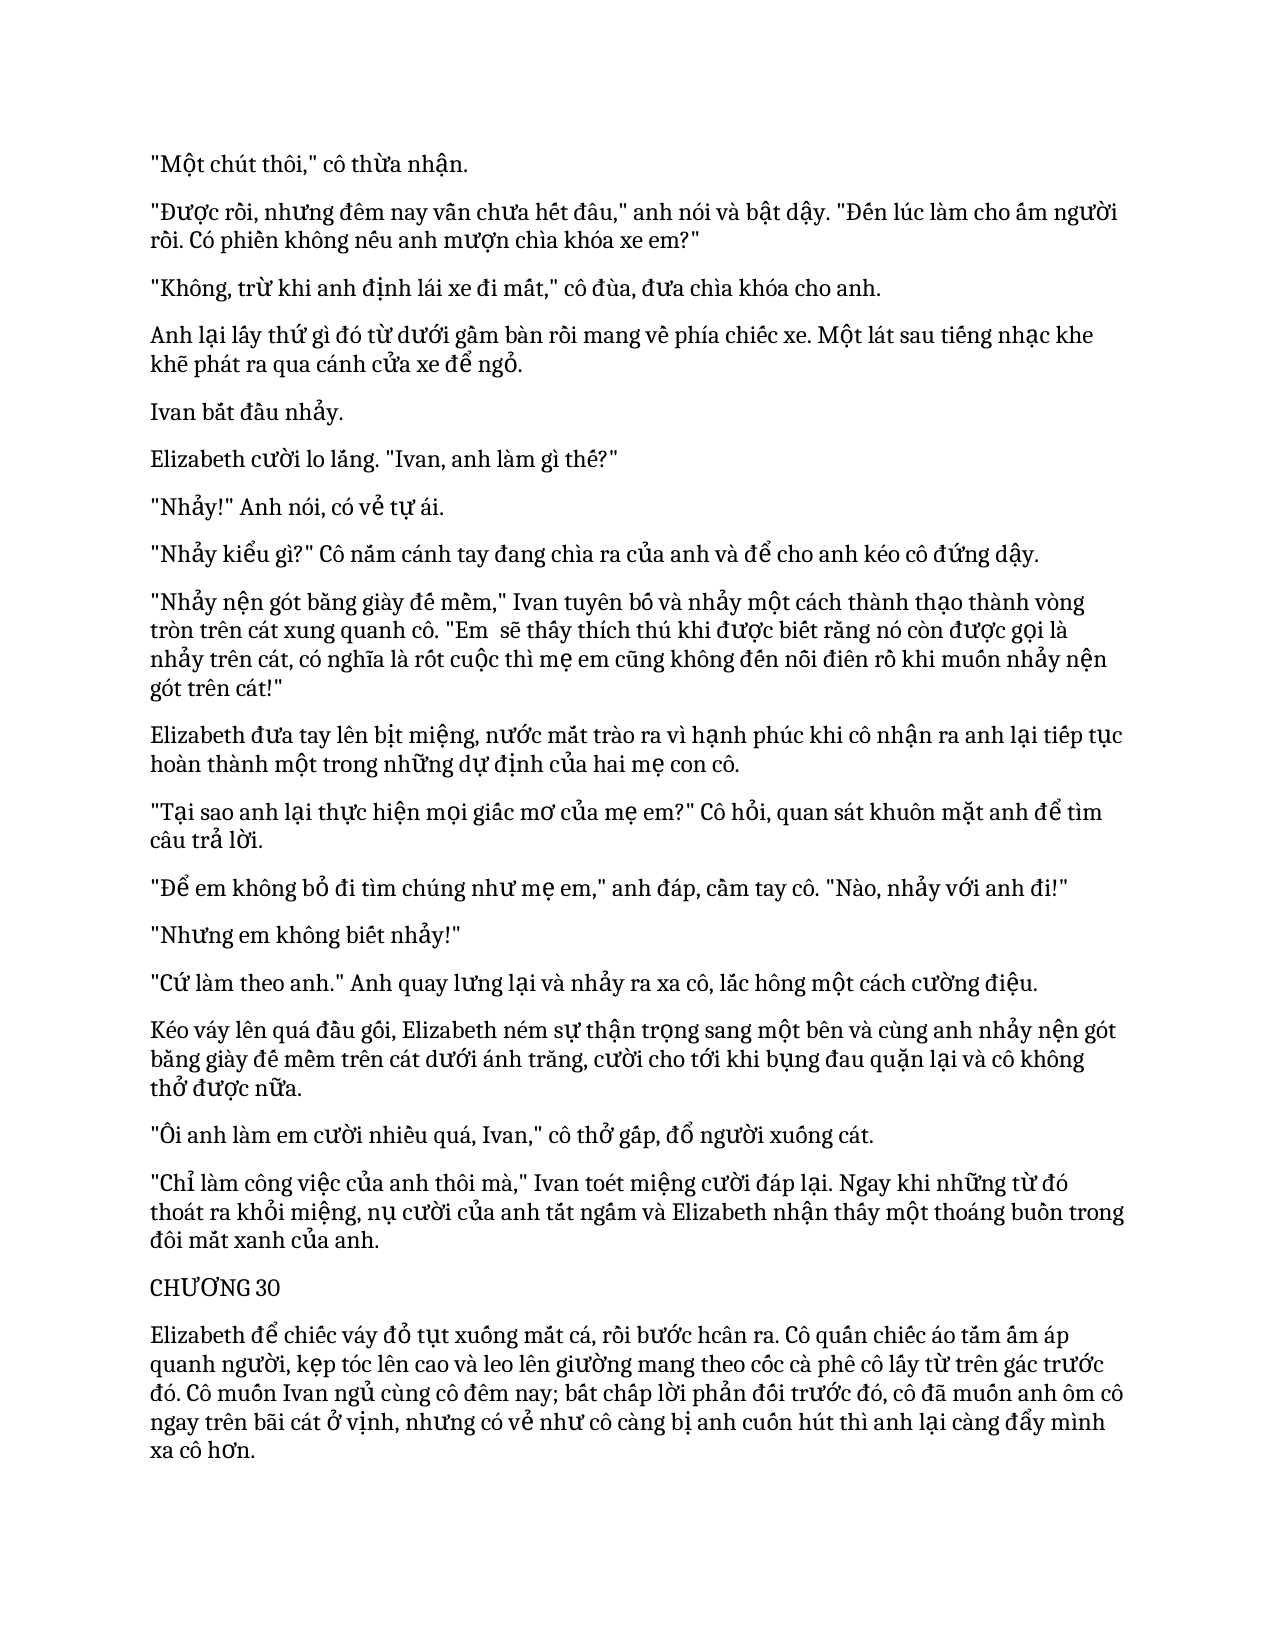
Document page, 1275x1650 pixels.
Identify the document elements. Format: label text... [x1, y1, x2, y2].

text Ivan bắt đầu nhảy. [150, 397, 1125, 426]
text "Nhảy nện gót bằng giày đế mềm," Ivan tuyên bố và nhảy một cách thành thạo thành vòng tròn trên cát xung quanh cô. "Em sẽ thấy thích thú khi được biết rằng nó còn được gọi là nhảy trên cát, có nghĩa là rốt cuộc thì mẹ em cũng không đến nỗi điên rồ khi muốn nhảy nện gót trên cát!" [150, 587, 1125, 702]
text "Chỉ làm công việc của anh thôi mà," Ivan toét miệng cười đáp lại. Ngay khi những từ đó thoát ra khỏi miệng, nụ cười của anh tắt ngấm và Elizabeth nhận thấy một thoáng buồn trong đôi mắt xanh của anh. [150, 1169, 1125, 1255]
text "Cứ làm theo anh." Anh quay lưng lại và nhảy ra xa cô, lắc hông một cách cường điệu. [150, 969, 1125, 997]
text "Được rồi, nhưng đêm nay vẫn chưa hết đâu," anh nói và bật dậy. "Đến lúc làm cho ấm người rồi. Có phiền không nếu anh mượn chìa khóa xe em?" [150, 197, 1125, 255]
text "Nhưng em không biết nhảy!" [150, 921, 1125, 950]
text "Tại sao anh lại thực hiện mọi giấc mơ của mẹ em?" Cô hỏi, quan sát khuôn mặt anh để tìm câu trả lời. [150, 797, 1125, 855]
text Elizabeth để chiếc váy đỏ tụt xuống mắt cá, rồi bước hcân ra. Cô quấn chiếc áo tắm ấm áp quanh người, kẹp tóc lên cao và leo lên giường mang theo cốc cà phê cô lấy từ trên gác trước đó. Cô muốn Ivan ngủ cùng cô đêm nay; bất chấp lời phản đối trước đó, cô đã muốn anh ôm cô ngay trên bãi cát ở vịnh, nhưng có vẻ như cô càng bị anh cuốn hút thì anh lại càng đẩy mình xa cô hơn. [150, 1321, 1125, 1465]
text Kéo váy lên quá đầu gối, Elizabeth ném sự thận trọng sang một bên và cùng anh nhảy nện gót bằng giày đế mềm trên cát dưới ánh trăng, cười cho tới khi bụng đau quặn lại và cô không thở được nữa. [150, 1016, 1125, 1102]
text "Nhảy!" Anh nói, có vẻ tự ái. [150, 492, 1125, 521]
text "Nhảy kiểu gì?" Cô nắm cánh tay đang chìa ra của anh và để cho anh kéo cô đứng dậy. [150, 540, 1125, 569]
text Elizabeth đưa tay lên bịt miệng, nước mắt trào ra vì hạnh phúc khi cô nhận ra anh lại tiếp tục hoàn thành một trong những dự định của hai mẹ con cô. [150, 721, 1125, 779]
text Anh lại lấy thứ gì đó từ dưới gầm bàn rồi mang về phía chiếc xe. Một lát sau tiếng nhạc khe khẽ phát ra qua cánh cửa xe để ngỏ. [150, 321, 1125, 379]
text CHƯƠNG 30 [150, 1274, 1125, 1302]
text "Để em không bỏ đi tìm chúng như mẹ em," anh đáp, cầm tay cô. "Nào, nhảy với anh đi!" [150, 874, 1125, 902]
text "Một chút thôi," cô thừa nhận. [150, 150, 1125, 179]
text "Không, trừ khi anh định lái xe đi mất," cô đùa, đưa chìa khóa cho anh. [150, 274, 1125, 302]
text Elizabeth cười lo lắng. "Ivan, anh làm gì thế?" [150, 445, 1125, 474]
text "Ôi anh làm em cười nhiều quá, Ivan," cô thở gấp, đổ người xuống cát. [150, 1121, 1125, 1150]
